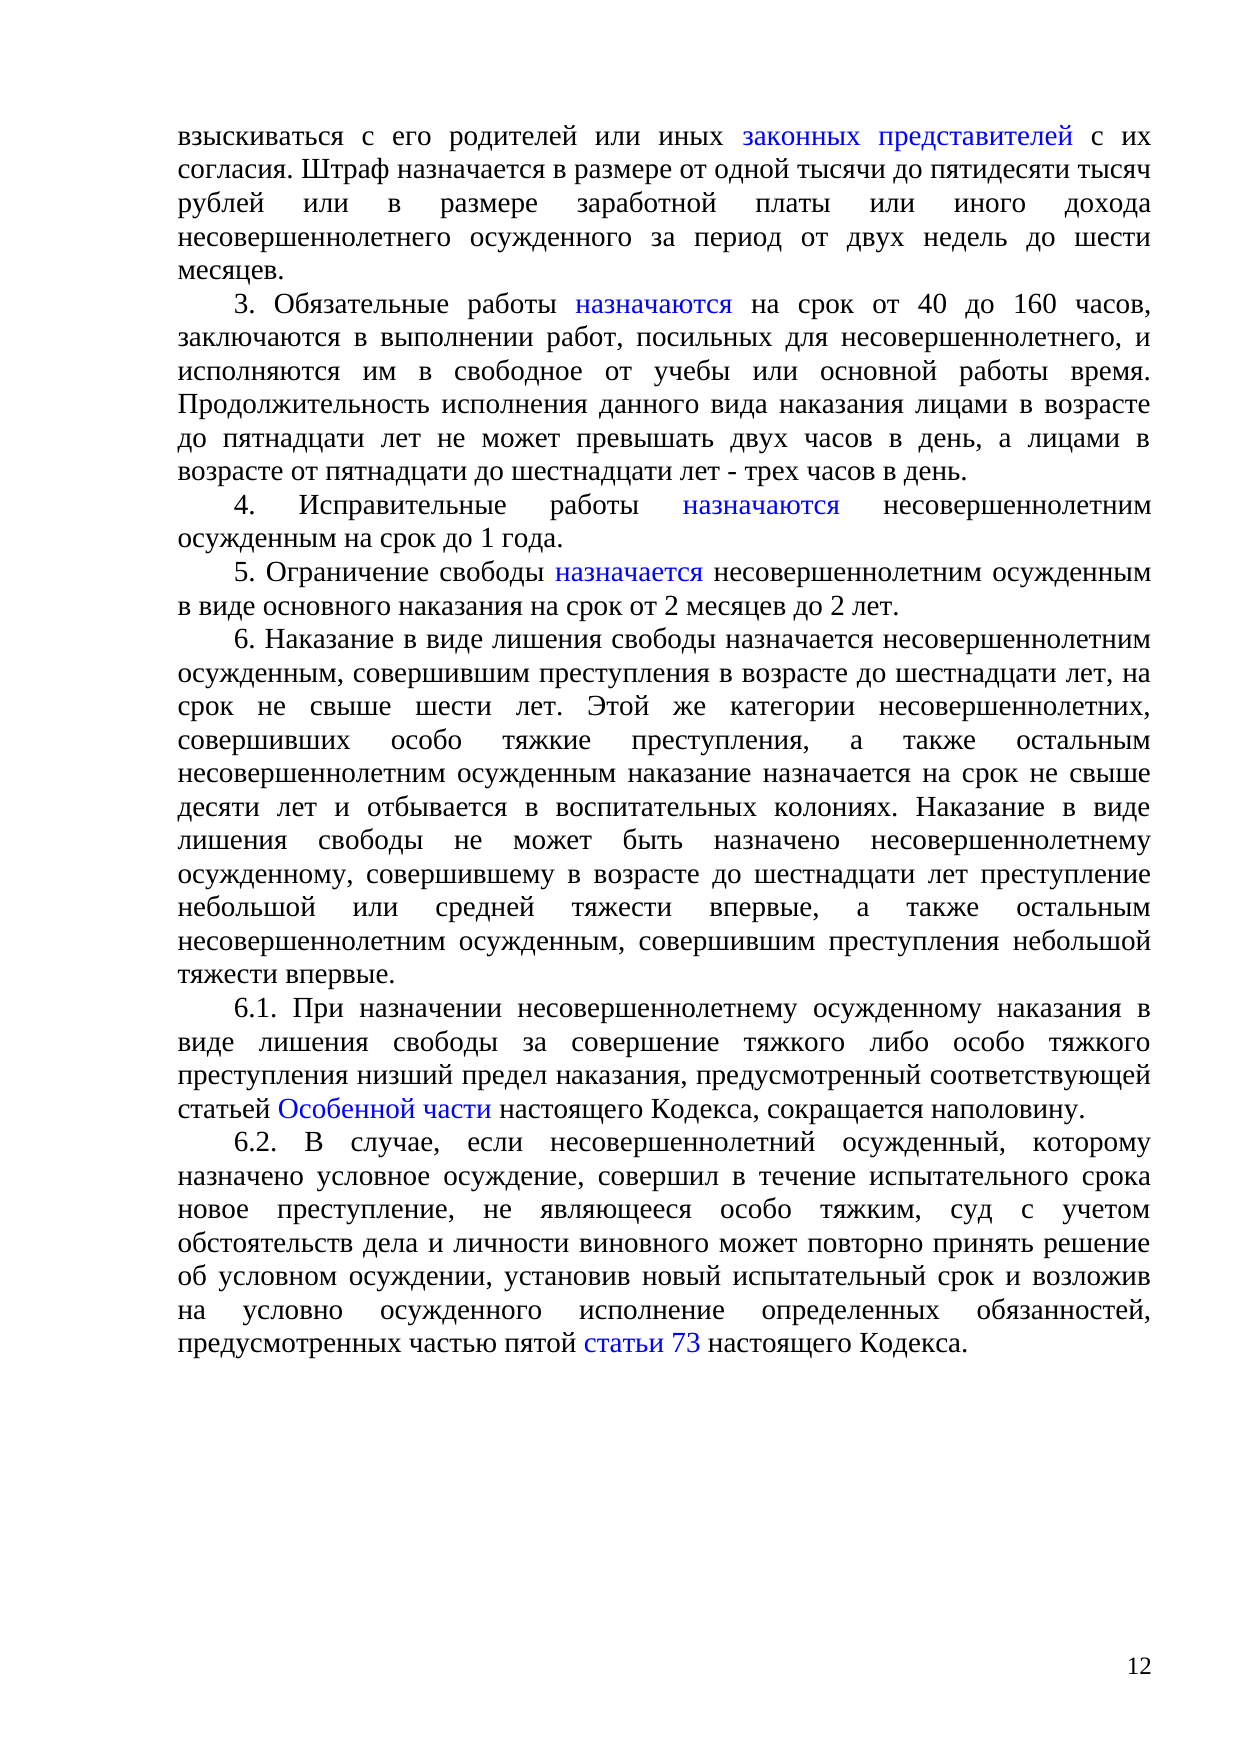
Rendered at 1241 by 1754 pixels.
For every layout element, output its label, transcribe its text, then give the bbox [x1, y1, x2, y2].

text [177, 118, 1152, 286]
text 6.1. При назначении несовершеннолетнему осужденному наказания в виде лишения свободы за совершение тяжкого либо особо тяжкого преступления низший предел наказания, предусмотренный соответствующей статьей Особенной части настоящего Кодекса, сокращается наполовину. [177, 990, 1152, 1124]
text 6. Наказание в виде лишения свободы назначается несовершеннолетним осужденным, совершившим преступления в возрасте до шестнадцати лет, на срок не свыше шести лет. Этой же категории несовершеннолетних, совершивших особо тяжкие преступления, а также остальным несовершеннолетним осужденным наказание назначается на срок не свыше десяти лет и отбывается в воспитательных колониях. Наказание в виде лишения свободы не может быть назначено несовершеннолетнему осужденному, совершившему в возрасте до шестнадцати лет преступление небольшой или средней тяжести впервые, а также остальным несовершеннолетним осужденным, совершившим преступления небольшой тяжести впервые. [177, 621, 1152, 990]
text 5. Ограничение свободы назначается несовершеннолетним осужденным в виде основного наказания на срок от 2 месяцев до 2 лет. [177, 554, 1152, 621]
text 4. Исправительные работы назначаются несовершеннолетним осужденным на срок до 1 года. [177, 487, 1152, 554]
text 6.2. В случае, если несовершеннолетний осужденный, которому назначено условное осуждение, совершил в течение испытательного срока новое преступление, не являющееся особо тяжким, суд с учетом обстоятельств дела и личности виновного может повторно принять решение об условном осуждении, установив новый испытательный срок и возложив на условно осужденного исполнение определенных обязанностей, предусмотренных частью пятой статьи 73 настоящего Кодекса. [177, 1124, 1152, 1359]
text 3. Обязательные работы назначаются на срок от 40 до 160 часов, заключаются в выполнении работ, посильных для несовершеннолетнего, и исполняются им в свободное от учебы или основной работы время. Продолжительность исполнения данного вида наказания лицами в возрасте до пятнадцати лет не может превышать двух часов в день, а лицами в возрасте от пятнадцати до шестнадцати лет - трех часов в день. [177, 286, 1152, 487]
